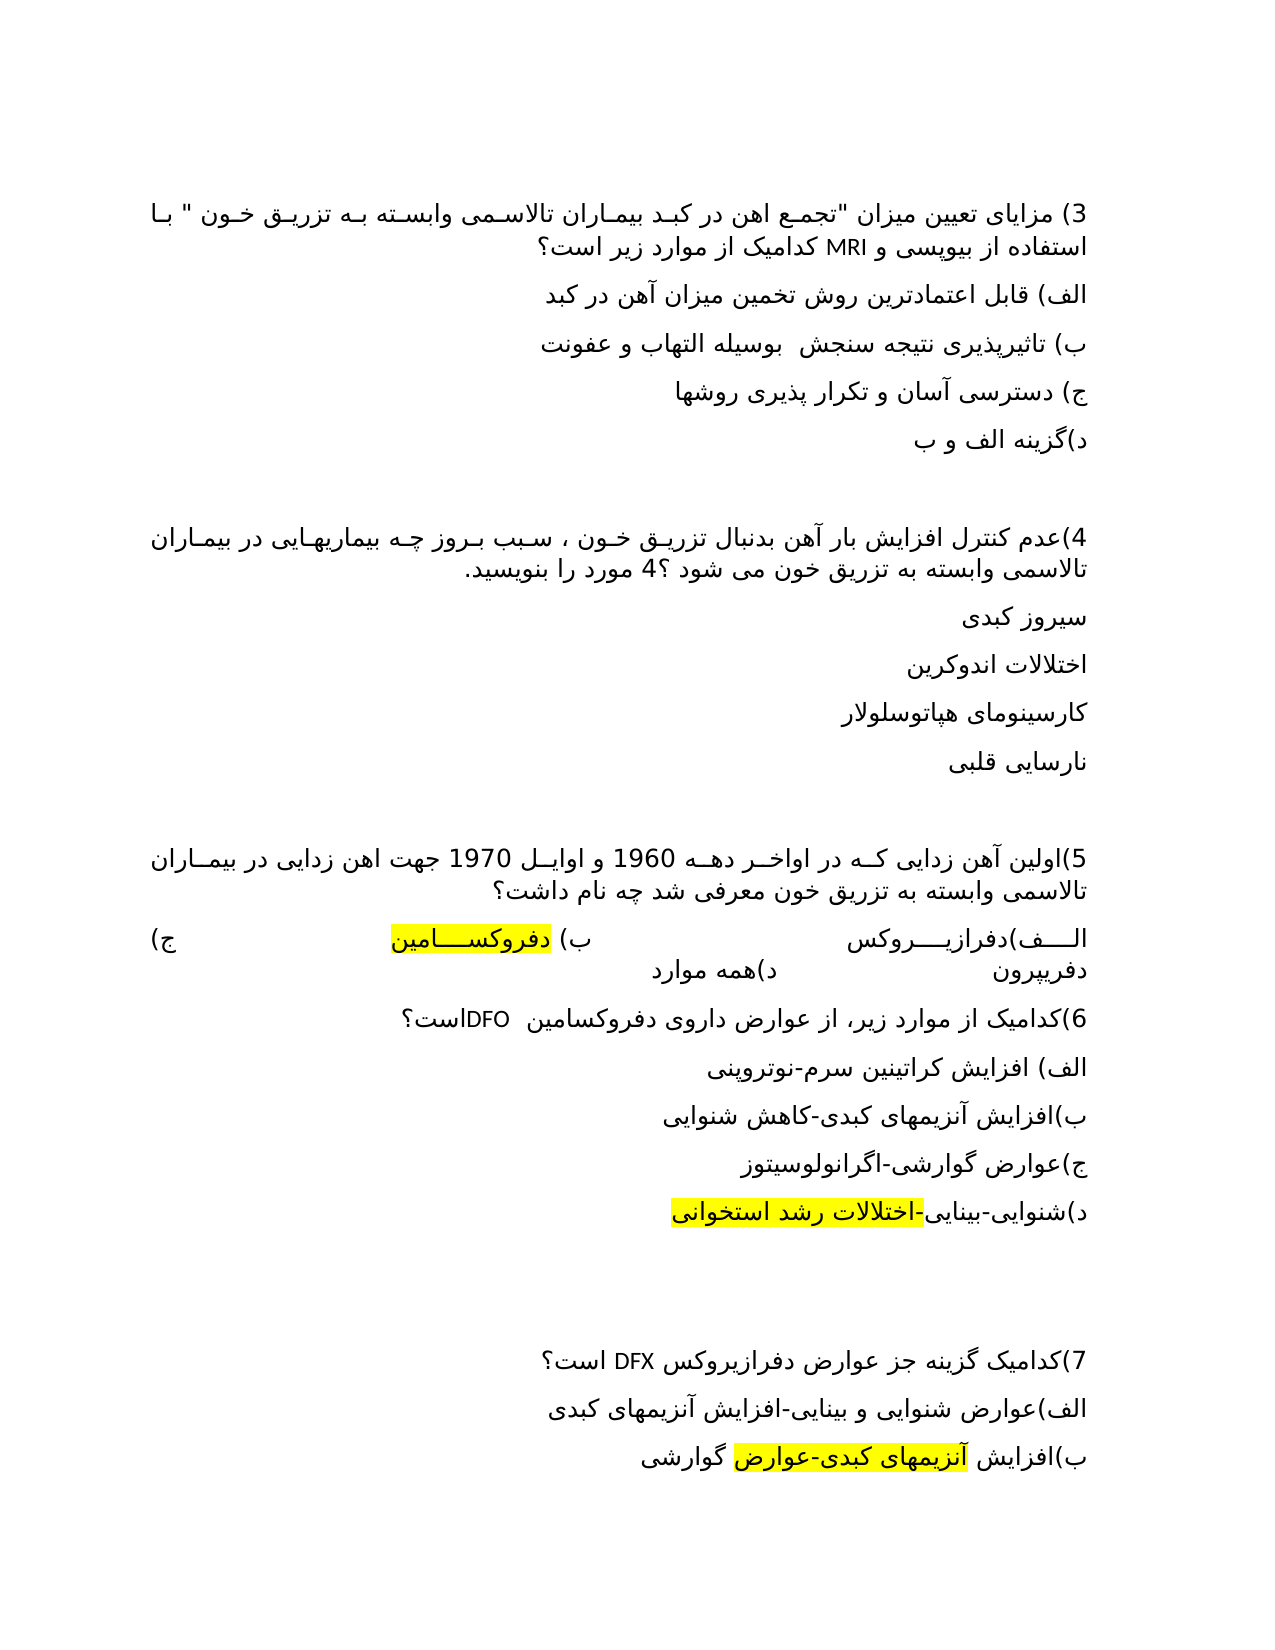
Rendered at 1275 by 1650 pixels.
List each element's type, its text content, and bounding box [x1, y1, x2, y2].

text د)گزینه الف و ب [150, 425, 1087, 454]
text سیروز کبدی [150, 602, 1087, 631]
text 4)عدم کنترل افزایش بار آهن بدنبال تزریق خون ، سبب بروز چه بیماریهایی در بیماران تالاسمی وابسته به تزریق خون می شود ؟4 مورد را بنویسید. [150, 523, 1087, 583]
text د)شنوایی-بینایی-اختلالات رشد استخوانی [150, 1197, 1087, 1227]
text ب) تاثیرپذیری نتیجه سنجش بوسیله التهاب و عفونت [150, 329, 1087, 358]
text کارسینومای هپاتوسلولار [150, 698, 1087, 728]
text اختلالات اندوکرین [150, 650, 1087, 679]
text ب)افزایش آنزیمهای کبدی-عوارض گوارشی [968, 1442, 1087, 1472]
text ب)افزایش آنزیمهای کبدی-کاهش شنوایی [150, 1101, 1087, 1130]
text الف)دفرازیروکس ب) دفروکسامین ج) دفریپرون د)همه موارد [150, 924, 1087, 984]
text نارسایی قلبی [150, 747, 1087, 776]
text 6)کدامیک از موارد زیر، از عوارض داروی دفروکسامین DFOاست؟ [150, 1003, 1087, 1034]
text ج) دسترسی آسان و تکرار پذیری روشها [150, 377, 1087, 406]
text الف) قابل اعتمادترین روش تخمین میزان آهن در کبد [150, 281, 1087, 310]
text ج)عوارض گوارشی-اگرانولوسیتوز [150, 1149, 1087, 1178]
text ب)افزایش آنزیمهای کبدی-عوارض گوارشی [150, 1442, 960, 1472]
text 3) مزایای تعیین میزان "تجمع اهن در کبد بیماران تالاسمی وابسته به تزریق خون " با استفاده از بیوپسی و MRI کدامیک از موارد زیر است؟ [150, 199, 1087, 262]
text الف) افزایش کراتینین سرم-نوتروپنی [150, 1053, 1087, 1082]
text الف)عوارض شنوایی و بینایی-افزایش آنزیمهای کبدی [150, 1394, 1087, 1423]
text 7)کدامیک گزینه جز عوارض دفرازیروکس DFX است؟ [150, 1345, 1087, 1375]
text 5)اولین آهن زدایی که در اواخر دهه 1960 و اوایل 1970 جهت اهن زدایی در بیماران تالاسمی وابسته به تزریق خون معرفی شد چه نام داشت؟ [150, 844, 1087, 905]
